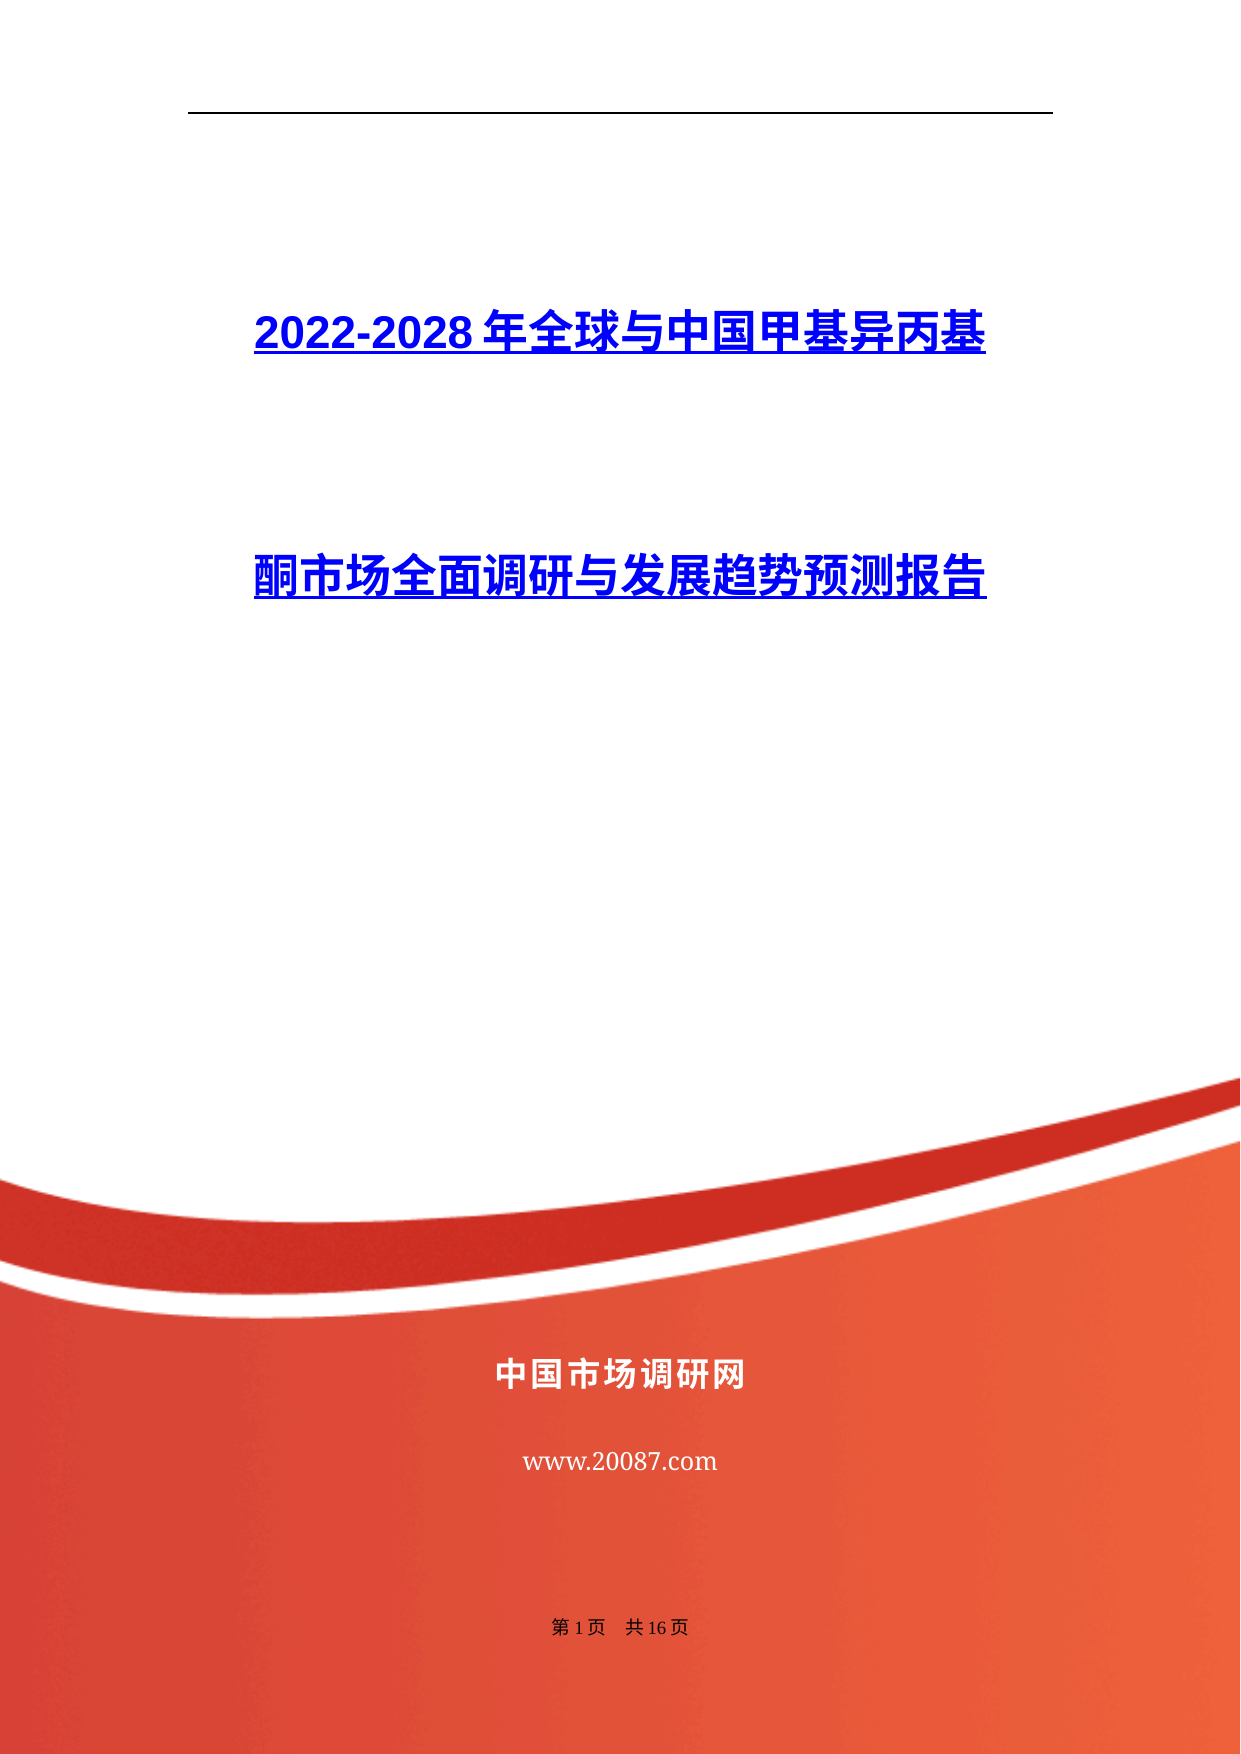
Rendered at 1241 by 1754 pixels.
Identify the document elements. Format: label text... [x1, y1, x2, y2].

table_header 2022-2028年全球与中国甲基异丙基酮市场全面调研与发展趋势预测报告 [188, 207, 1053, 773]
subtitle 中国市场调研网 [187, 1339, 1053, 1404]
picture [0, 1006, 1241, 1754]
text www.20087.com [187, 1428, 1053, 1493]
